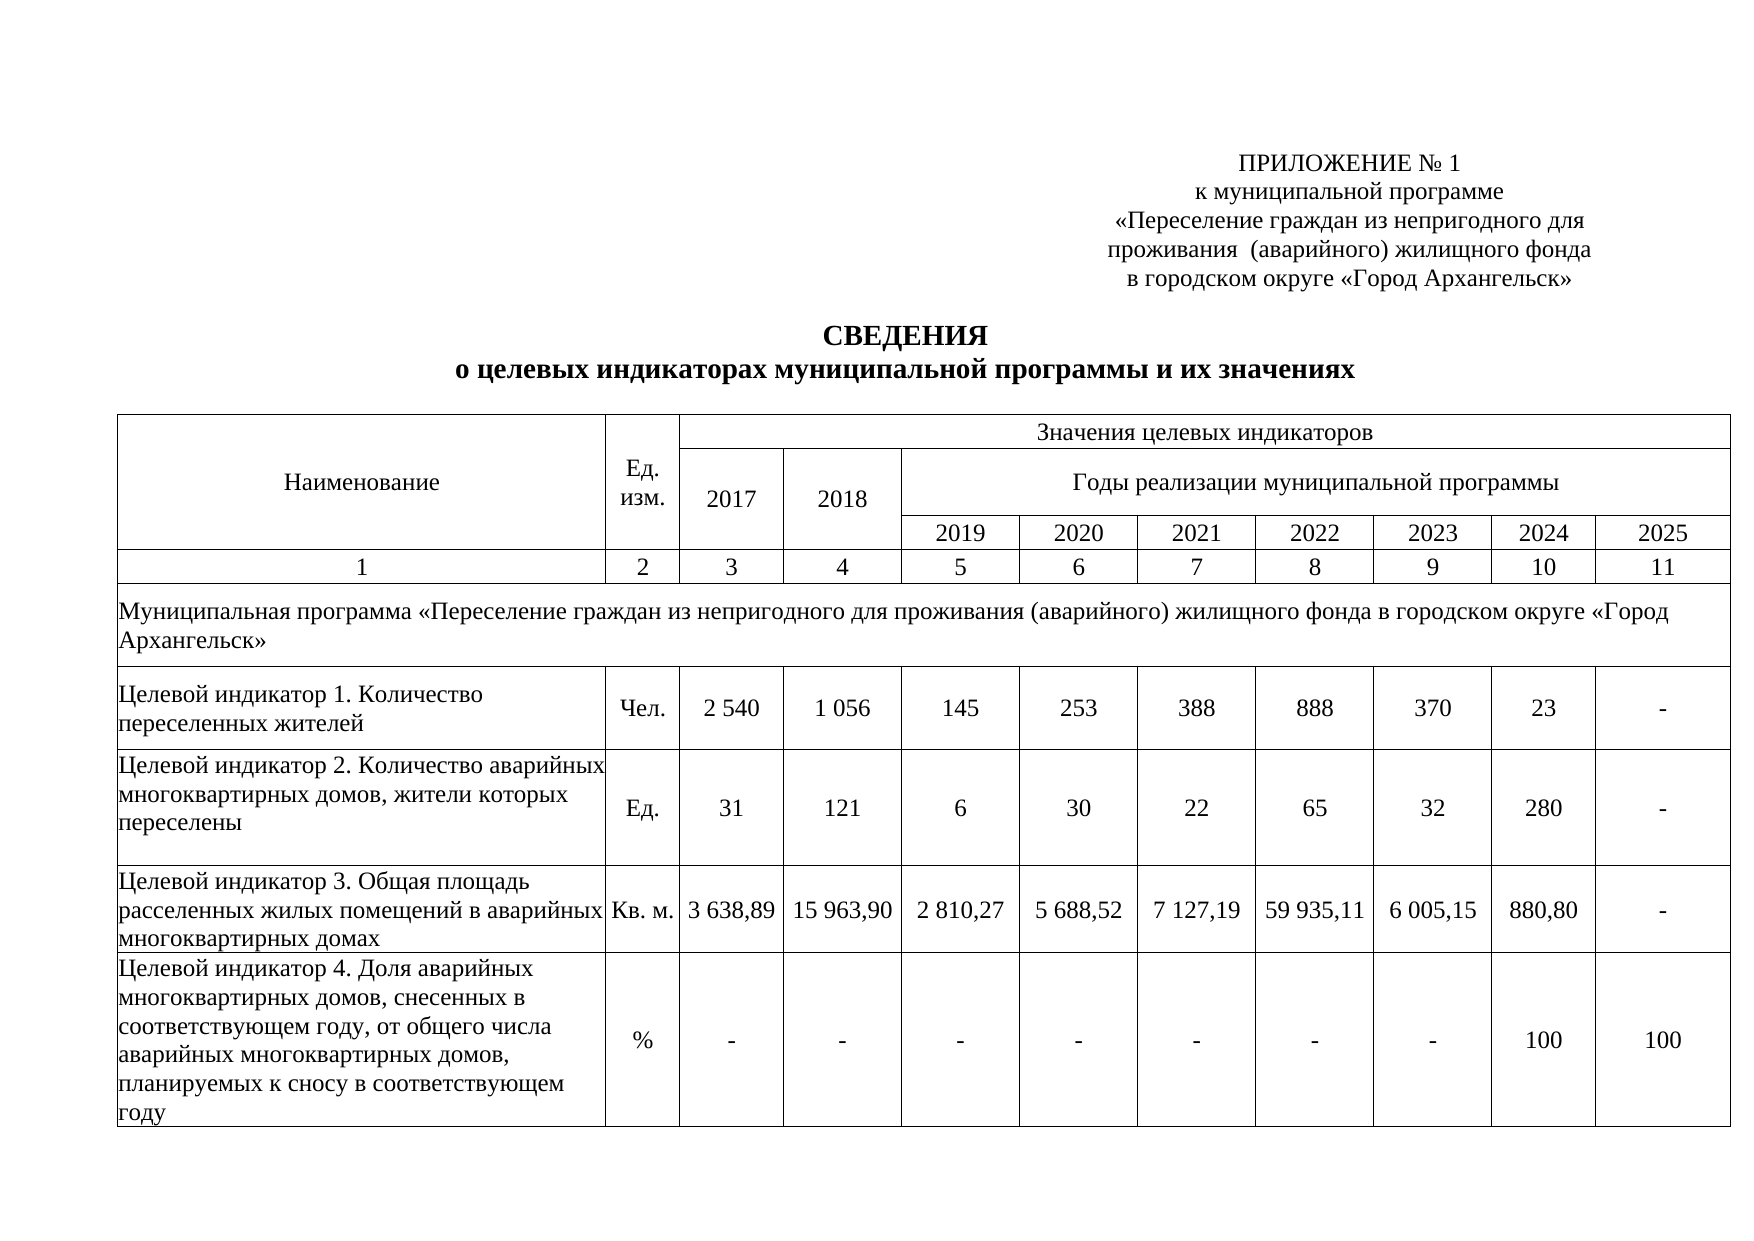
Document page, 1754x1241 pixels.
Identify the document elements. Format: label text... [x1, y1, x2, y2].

table_cell % [606, 953, 679, 1126]
table_cell 2022 [1256, 516, 1373, 549]
table_cell - [680, 953, 783, 1126]
table_cell Целевой индикатор 3. Общая площадь расселенных жилых помещений в аварийных многоквартирных домах [118, 866, 605, 952]
table_cell - [784, 953, 901, 1126]
table_cell 8 [1256, 550, 1373, 583]
table_cell 121 [784, 750, 901, 865]
table_cell 11 [1596, 550, 1730, 583]
table_cell 7 [1138, 550, 1255, 583]
table_cell 2 540 [680, 667, 783, 749]
table_cell 30 [1020, 750, 1137, 865]
table_cell 1 [118, 550, 605, 583]
table_cell 100 [1596, 953, 1730, 1126]
table_cell 2024 [1492, 516, 1595, 549]
text СВЕДЕНИЯ [118, 318, 1636, 351]
table_cell 59 935,11 [1256, 866, 1373, 952]
table_cell 888 [1256, 667, 1373, 749]
table_cell 2 810,27 [902, 866, 1019, 952]
table_cell Целевой индикатор 1. Количество переселенных жителей [118, 667, 605, 749]
table_cell 6 [902, 750, 1019, 865]
table_cell Годы реализации муниципальной программы [902, 449, 1730, 514]
table_cell Целевой индикатор 2. Количество аварийных многоквартирных домов, жители которых переселены [118, 750, 605, 865]
table_cell 3 638,89 [680, 866, 783, 952]
table_cell 32 [1374, 750, 1491, 865]
table_cell Целевой индикатор 4. Доля аварийных многоквартирных домов, снесенных в соответствующем году, от общего числа аварийных многоквартирных домов, планируемых к сносу в соответствующем году [118, 953, 605, 1126]
table_cell - [1256, 953, 1373, 1126]
table_header Ед. изм. [606, 415, 679, 549]
table_cell 3 [680, 550, 783, 583]
table_cell 22 [1138, 750, 1255, 865]
text к муниципальной программе [1063, 176, 1636, 205]
table_cell 2025 [1596, 516, 1730, 549]
text проживания (аварийного) жилищного фонда [1063, 234, 1636, 263]
table_cell 280 [1492, 750, 1595, 865]
table_cell 370 [1374, 667, 1491, 749]
table_cell 388 [1138, 667, 1255, 749]
table_cell 5 688,52 [1020, 866, 1137, 952]
table_cell 880,80 [1492, 866, 1595, 952]
table_cell 7 127,19 [1138, 866, 1255, 952]
table_cell 10 [1492, 550, 1595, 583]
table_cell 2 [606, 550, 679, 583]
table_cell 145 [902, 667, 1019, 749]
table_cell 253 [1020, 667, 1137, 749]
table_cell - [1138, 953, 1255, 1126]
table_cell - [1596, 750, 1730, 865]
table_cell 23 [1492, 667, 1595, 749]
text ПРИЛОЖЕНИЕ № 1 [1063, 148, 1636, 176]
table_cell 2020 [1020, 516, 1137, 549]
table_cell 2017 [680, 449, 783, 549]
table_header Значения целевых индикаторов [680, 415, 1730, 448]
text о целевых индикаторах муниципальной программы и их значениях [118, 351, 1636, 385]
table_cell Ед. [606, 750, 679, 865]
table_cell - [1374, 953, 1491, 1126]
table_cell Кв. м. [606, 866, 679, 952]
table_cell 2023 [1374, 516, 1491, 549]
table_cell 100 [1492, 953, 1595, 1126]
table_cell 31 [680, 750, 783, 865]
table_cell 6 005,15 [1374, 866, 1491, 952]
table_cell 2018 [784, 449, 901, 549]
table_cell 2021 [1138, 516, 1255, 549]
table_cell - [1596, 866, 1730, 952]
table_cell 1 056 [784, 667, 901, 749]
text «Переселение граждан из непригодного для [1063, 205, 1636, 234]
text в городском округе «Город Архангельск» [1063, 263, 1636, 291]
table_cell 15 963,90 [784, 866, 901, 952]
table_header Наименование [118, 415, 605, 549]
table_cell 4 [784, 550, 901, 583]
table_cell - [1596, 667, 1730, 749]
table_cell 5 [902, 550, 1019, 583]
table_cell 9 [1374, 550, 1491, 583]
table_cell - [902, 953, 1019, 1126]
table_cell Чел. [606, 667, 679, 749]
table_cell 65 [1256, 750, 1373, 865]
table_cell 6 [1020, 550, 1137, 583]
table_cell - [1020, 953, 1137, 1126]
table_cell Муниципальная программа «Переселение граждан из непригодного для проживания (аварийного) жилищного фонда в городском округе «Город Архангельск» [118, 584, 1730, 666]
table_cell 2019 [902, 516, 1019, 549]
